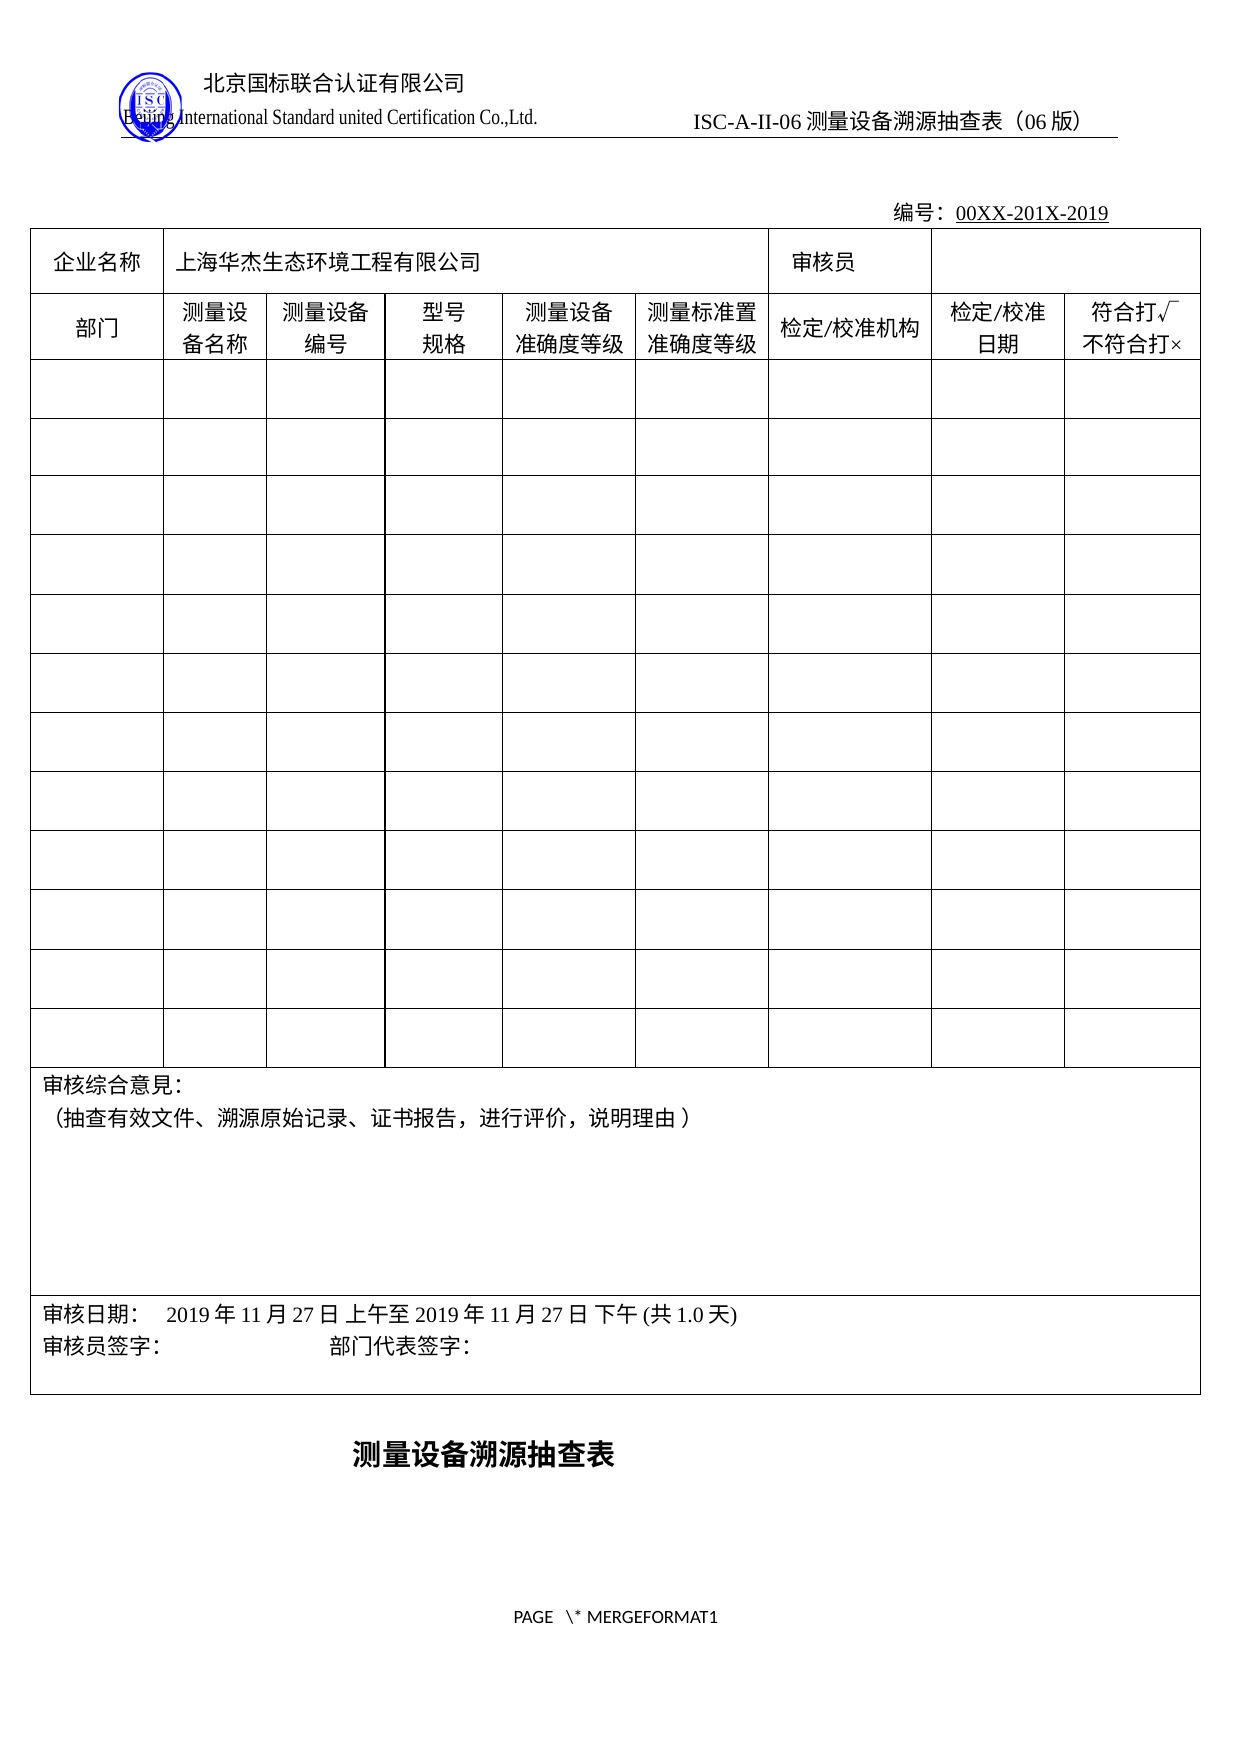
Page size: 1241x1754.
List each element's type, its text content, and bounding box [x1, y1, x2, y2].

table_cell [386, 1009, 502, 1067]
table_cell [164, 772, 266, 830]
table_cell [503, 419, 635, 475]
table_cell [932, 890, 1064, 948]
table_cell [1065, 1009, 1200, 1067]
table_cell [769, 772, 931, 830]
table_cell [267, 890, 384, 948]
table_cell [769, 950, 931, 1008]
table_cell [636, 831, 768, 889]
table_cell [31, 360, 163, 418]
table_cell [503, 950, 635, 1008]
table_cell 型号 规格 [386, 294, 502, 359]
table_cell [31, 476, 163, 534]
table_cell [386, 890, 502, 948]
table_cell [932, 419, 1064, 475]
table_cell [503, 476, 635, 534]
table_cell [932, 1009, 1064, 1067]
table_cell [31, 772, 163, 830]
table_cell [769, 595, 931, 653]
table_cell [503, 890, 635, 948]
table_cell [31, 595, 163, 653]
table_cell [386, 654, 502, 712]
table_cell [164, 950, 266, 1008]
table_cell [636, 950, 768, 1008]
table_cell [769, 713, 931, 771]
table_cell [267, 476, 384, 534]
table_cell [769, 890, 931, 948]
table_cell [503, 654, 635, 712]
table_cell [636, 713, 768, 771]
table_cell [1065, 419, 1200, 475]
table_cell [31, 950, 163, 1008]
table_cell [932, 950, 1064, 1008]
table_cell [386, 360, 502, 418]
table_cell [503, 831, 635, 889]
table_cell [636, 772, 768, 830]
table_cell [636, 535, 768, 593]
table_cell [267, 772, 384, 830]
table_header [932, 229, 1200, 293]
table_cell [636, 654, 768, 712]
table_cell [932, 360, 1064, 418]
table_cell [503, 1009, 635, 1067]
table_cell [164, 419, 266, 475]
table_cell [164, 360, 266, 418]
table_cell [932, 654, 1064, 712]
table_cell [267, 1009, 384, 1067]
table_cell [164, 713, 266, 771]
table_cell [1065, 950, 1200, 1008]
table_cell [503, 772, 635, 830]
table_cell [1065, 595, 1200, 653]
table_cell [267, 595, 384, 653]
table_cell [164, 535, 266, 593]
table_cell 符合打√ 不符合打× [1065, 294, 1200, 359]
table_cell [31, 1009, 163, 1067]
table_cell [503, 535, 635, 593]
table_cell [769, 1009, 931, 1067]
table_cell [769, 654, 931, 712]
table_cell [636, 419, 768, 475]
table_cell [31, 713, 163, 771]
table_cell [932, 535, 1064, 593]
table_cell [932, 476, 1064, 534]
table_cell 审核综合意見： （抽查有效文件、溯源原始记录、证书报告，进行评价，说明理由 ） [31, 1068, 1200, 1295]
table_cell [386, 419, 502, 475]
table_cell [932, 831, 1064, 889]
table_cell [769, 360, 931, 418]
table_cell [932, 772, 1064, 830]
table_cell [164, 654, 266, 712]
table_cell [164, 1009, 266, 1067]
table_cell [503, 595, 635, 653]
table_cell [31, 419, 163, 475]
table_cell [1065, 772, 1200, 830]
table_cell [31, 654, 163, 712]
table_cell 测量设备 准确度等级 [503, 294, 635, 359]
table_cell [164, 476, 266, 534]
table_cell [386, 535, 502, 593]
table_cell [267, 535, 384, 593]
table_cell 测量设备名称 [164, 294, 266, 359]
table_cell [267, 831, 384, 889]
table_cell 检定/校准日期 [932, 294, 1064, 359]
table_cell [636, 476, 768, 534]
table_header 审核员 [769, 229, 931, 293]
table_cell 审核日期： 2019年11月27日 上午至2019年11月27日 下午 (共1.0天) 审核员签字： 部门代表签字： [31, 1296, 1200, 1394]
table_cell [386, 476, 502, 534]
table_cell [503, 713, 635, 771]
text 编号：00XX-201X-2019 [123, 195, 1108, 228]
table_header 上海华杰生态环境工程有限公司 [164, 229, 768, 293]
table_cell [636, 360, 768, 418]
table_cell [636, 595, 768, 653]
table_cell [267, 654, 384, 712]
table_cell [769, 419, 931, 475]
picture [118, 72, 181, 141]
table_cell [1065, 713, 1200, 771]
table_cell 部门 [31, 294, 163, 359]
table_cell [267, 419, 384, 475]
table_cell [636, 1009, 768, 1067]
table_cell [31, 831, 163, 889]
table_cell [932, 595, 1064, 653]
table_cell [1065, 476, 1200, 534]
table_cell [164, 595, 266, 653]
table_cell 测量标准置 准确度等级 [636, 294, 768, 359]
table_cell [267, 360, 384, 418]
table_cell [1065, 535, 1200, 593]
table_cell [1065, 831, 1200, 889]
table_cell [769, 476, 931, 534]
table_cell [31, 890, 163, 948]
table_cell 检定/校准机构 [769, 294, 931, 359]
table_cell [769, 535, 931, 593]
table_cell [267, 713, 384, 771]
table_cell [386, 950, 502, 1008]
table_cell [386, 713, 502, 771]
table_cell [503, 360, 635, 418]
table_cell [386, 831, 502, 889]
table_cell [769, 831, 931, 889]
table_cell [1065, 654, 1200, 712]
table_cell [267, 950, 384, 1008]
table_cell 测量设备编号 [267, 294, 384, 359]
table_cell [31, 535, 163, 593]
text 测量设备溯源抽查表 [123, 1420, 1108, 1485]
table_cell [1065, 360, 1200, 418]
table_cell [636, 890, 768, 948]
table_cell [164, 890, 266, 948]
table_cell [1065, 890, 1200, 948]
table_cell [164, 831, 266, 889]
table_cell [386, 595, 502, 653]
table_cell [386, 772, 502, 830]
table_cell [932, 713, 1064, 771]
table_header 企业名称 [31, 229, 163, 293]
